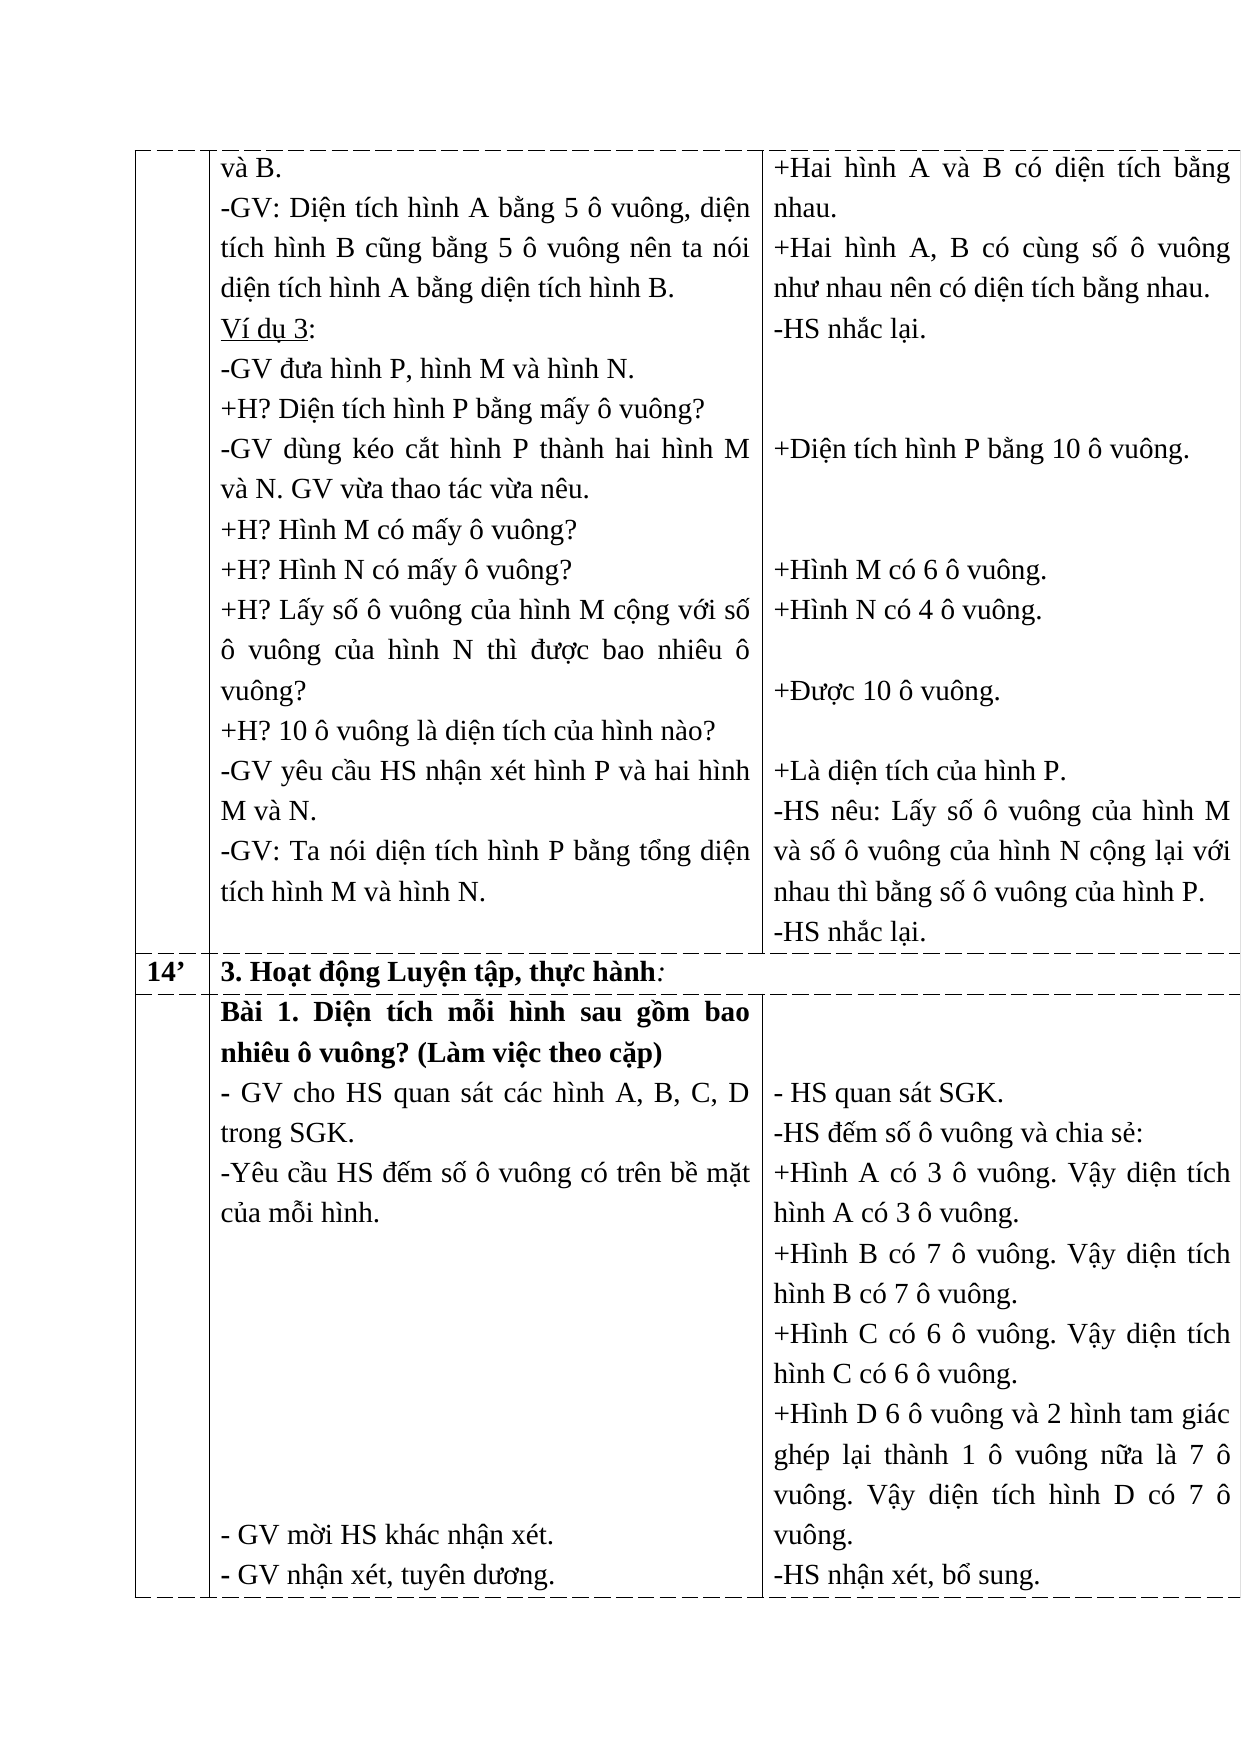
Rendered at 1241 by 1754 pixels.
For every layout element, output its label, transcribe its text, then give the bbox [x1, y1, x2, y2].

table_cell [136, 994, 209, 1597]
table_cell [763, 150, 1240, 953]
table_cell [210, 994, 762, 1597]
table_cell 8’ [136, 150, 209, 953]
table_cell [210, 150, 762, 953]
table_cell 3. Hoạt động Luyện tập, thực hành: [210, 953, 1240, 993]
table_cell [763, 994, 1240, 1597]
table_cell 14’ [136, 953, 209, 993]
